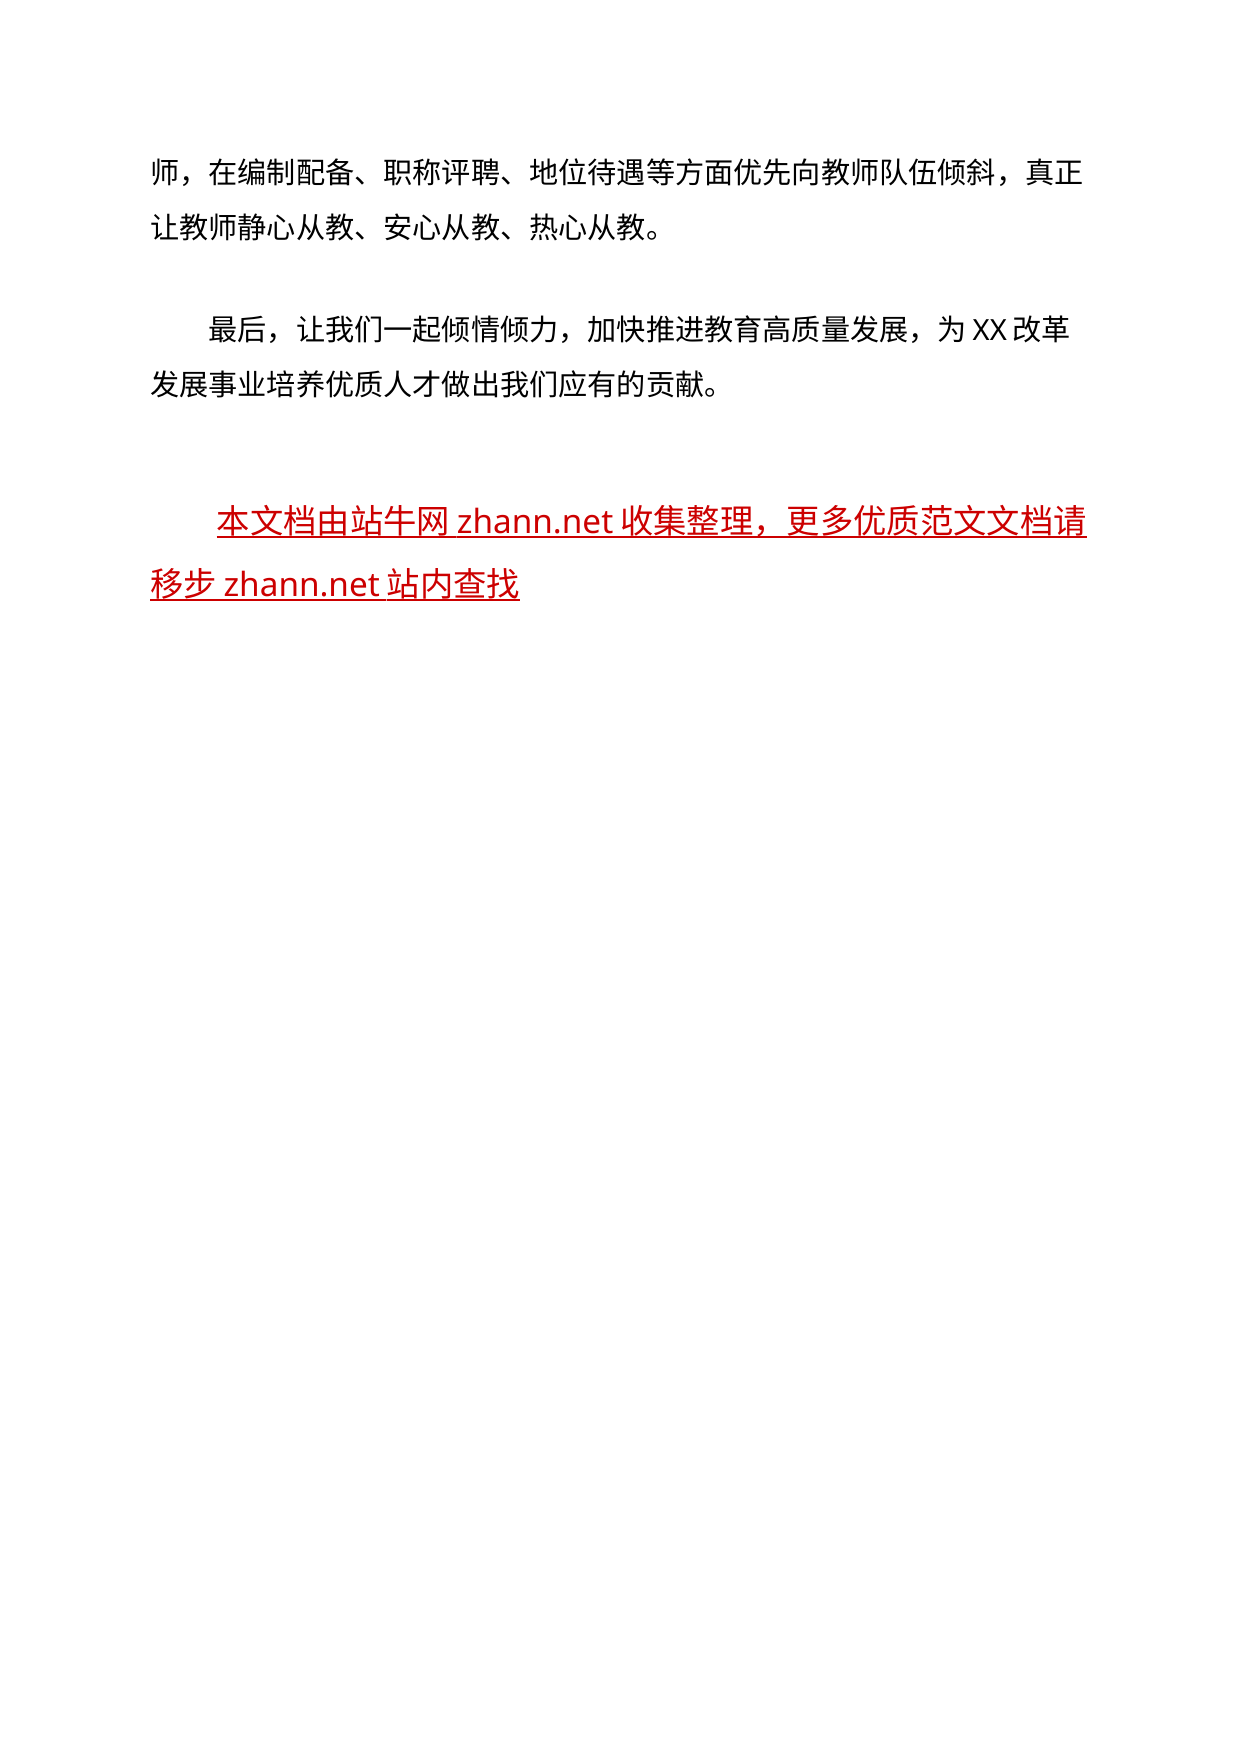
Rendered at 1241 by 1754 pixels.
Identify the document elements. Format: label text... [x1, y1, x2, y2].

text 本文档由站牛网zhann.net收集整理，更多优质范文文档请移步zhann.net站内查找 [150, 495, 1090, 606]
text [150, 150, 1090, 247]
text 最后，让我们一起倾情倾力，加快推进教育高质量发展，为XX改革发展事业培养优质人才做出我们应有的贡献。 [150, 307, 1090, 404]
